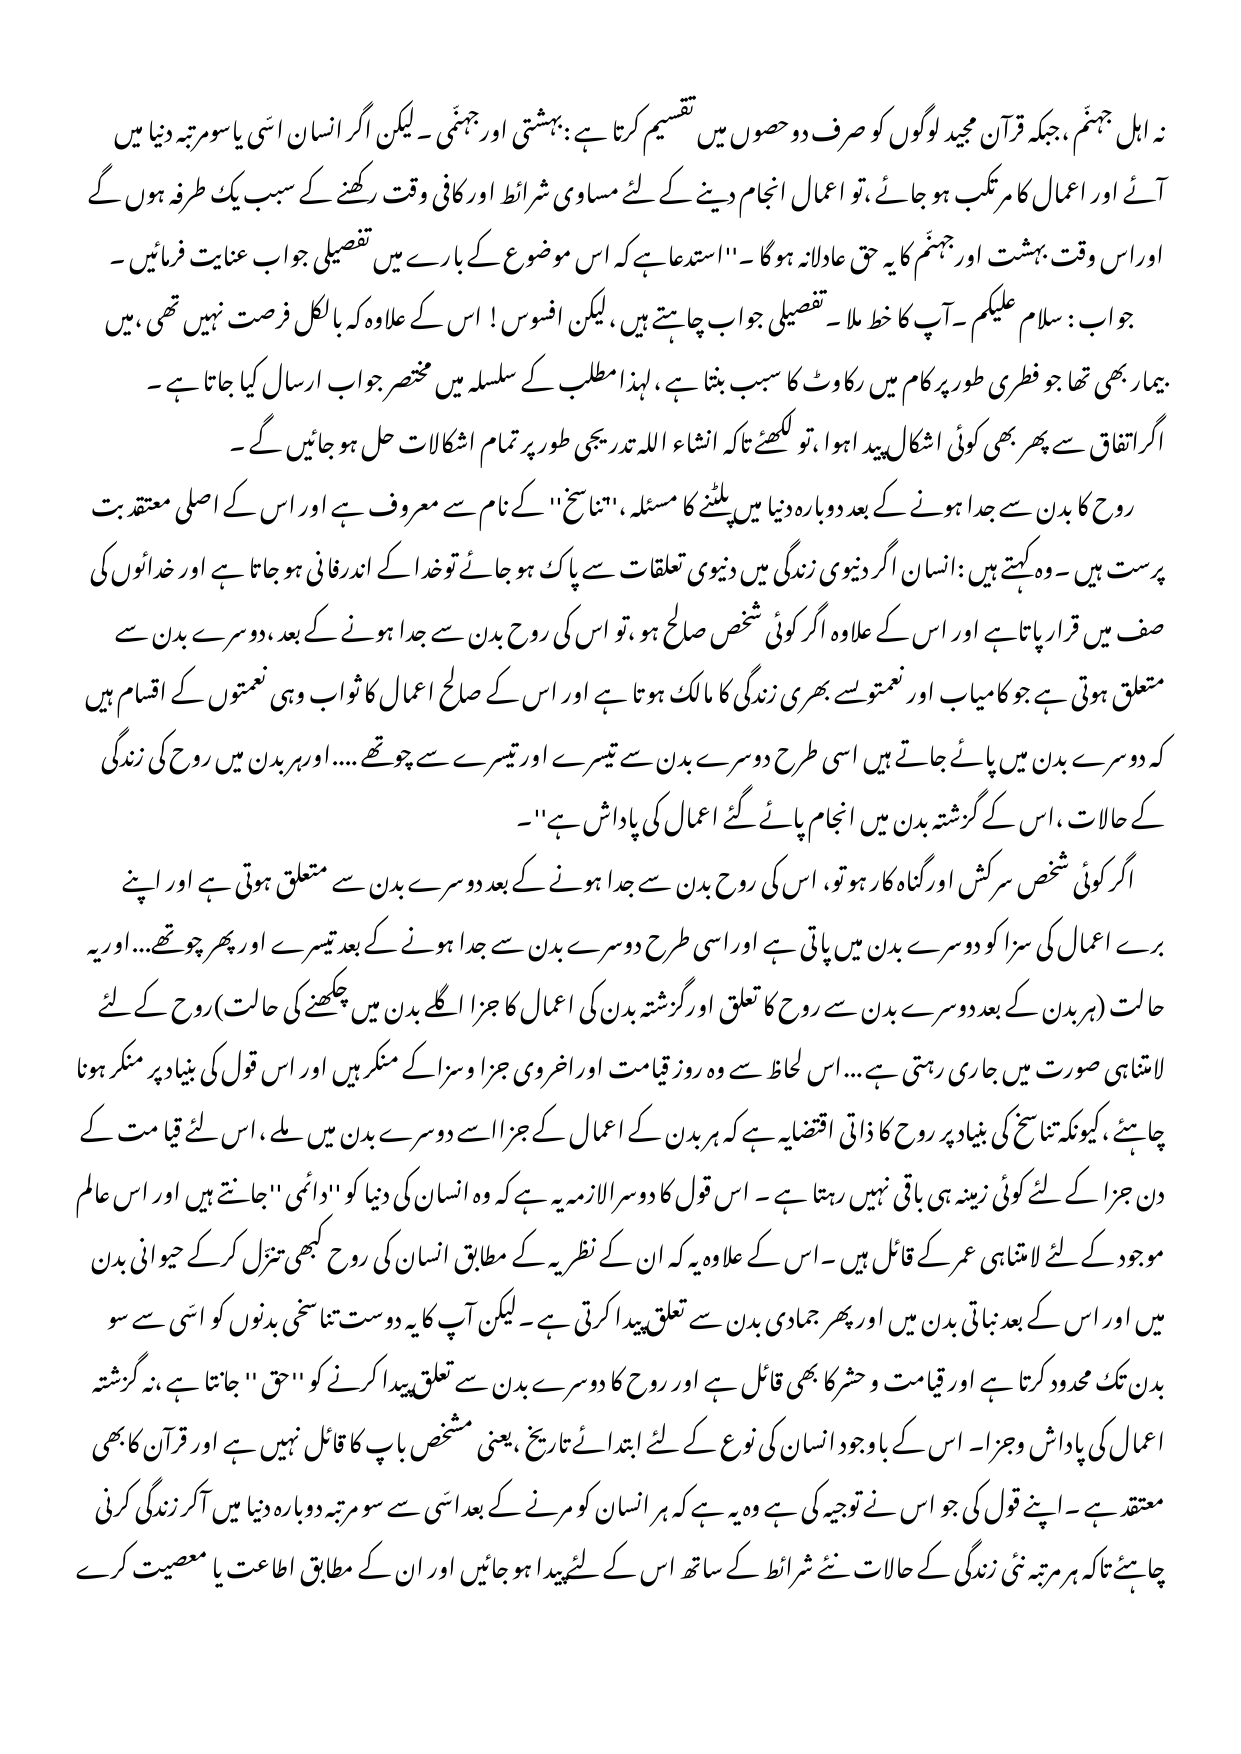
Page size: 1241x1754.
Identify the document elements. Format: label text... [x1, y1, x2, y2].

text روح کا بدن سے جدا ہونے کے بعد دوبارہ دنیا میں پلٹنے کا مسئلہ ،''تناسخ'' کے نام سے معروف ہے اور اس کے اصلی معتقد بت پرست ہیں ۔وہ کہتے ہیں :انسان اگر دنیوی زندگی میں دنیوی تعلقات سے پاک ہو جائے توخدا کے اندرفانی ہو جاتا ہے اور خدائوں کی صف میں قرار پاتاہے اور اس کے علاوہ اگر کوئی شخص صالح ہو ،تو اس کی روح بدن سے جدا ہونے کے بعد ،دوسرے بدن سے متعلق ہوتی ہے جو کامیاب اور نعمتوںسے بھری زندگی کا مالک ہو تا ہے اور اس کے صالح اعمال کا ثواب وہی نعمتوں کے اقسام ہیں کہ دوسرے بدن میں پائے جاتے ہیں اسی طرح دوسرے بدن سے تیسرے اور تیسرے سے چوتھے ....اورہربدن میں روح کی زندگی کے حالات ،اس کے گزشتہ بدن میں انجام پائے گئے اعمال کی پاداش ہے''۔ [75, 469, 1165, 844]
text جواب : سلام علیکم ۔آپ کا خط ملا ۔تفصیلی جواب چاہتے ہیں ،لیکن افسوس! اس کے علاوہ کہ بالکل فرصت نہیں تھی ،میں بیمار بھی تھا جو فطری طور پر کام میں رکاوٹ کا سبب بنتا ہے ،لہذامطلب کے سلسلہ میں مختصر جواب ارسال کیا جاتا ہے ۔اگراتفاق سے پھر بھی کوئی اشکال پید اہوا ،تو لکھئے تاکہ انشاء اللہ تدریجی طور پر تمام اشکالات حل ہو جائیں گے ۔ [75, 281, 1165, 469]
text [75, 844, 1165, 1594]
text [75, 94, 1165, 281]
